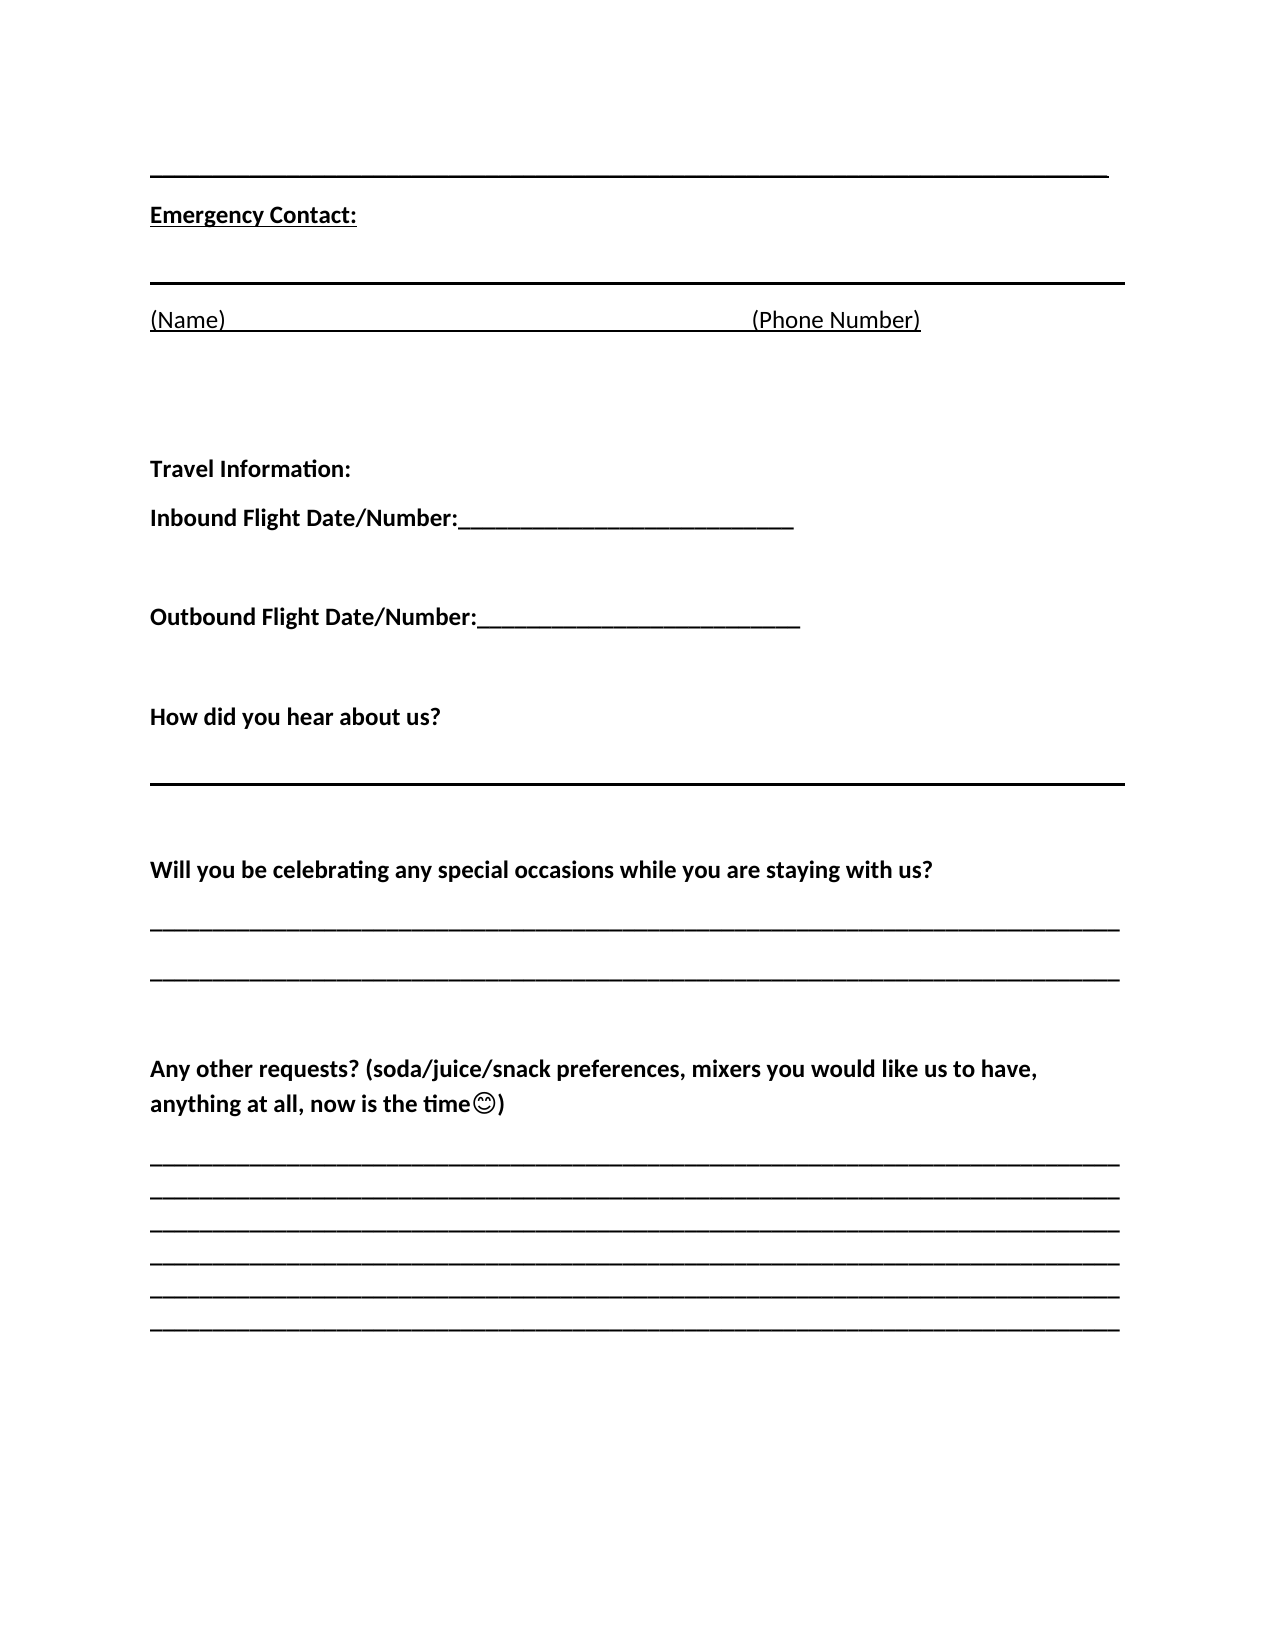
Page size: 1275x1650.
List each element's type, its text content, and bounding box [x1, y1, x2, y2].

text ______________________________________________________________________________ [150, 904, 1125, 935]
text Travel Information: [150, 453, 1125, 483]
text ______________________________________________________________________________ [150, 954, 1125, 984]
text Inbound Flight Date/Number:___________________________ [150, 502, 1125, 533]
text ____________________________________________________________________________________________________________________________________________________________________________________________________________________________________________________________________________________________________________________________________________________________________________________________________________________________________________________________________________________ [150, 1139, 1125, 1335]
text Emergency Contact: [150, 199, 1125, 230]
text Any other requests? (soda/juice/snack preferences, mixers you would like us to have, anything at all, now is the time) [150, 1053, 1125, 1120]
text (Name) (Phone Number) [150, 304, 1125, 334]
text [150, 150, 1125, 181]
text Will you be celebrating any special occasions while you are staying with us? [150, 854, 1125, 885]
text How did you hear about us? [150, 701, 1125, 731]
text Outbound Flight Date/Number:__________________________ [150, 601, 1125, 632]
